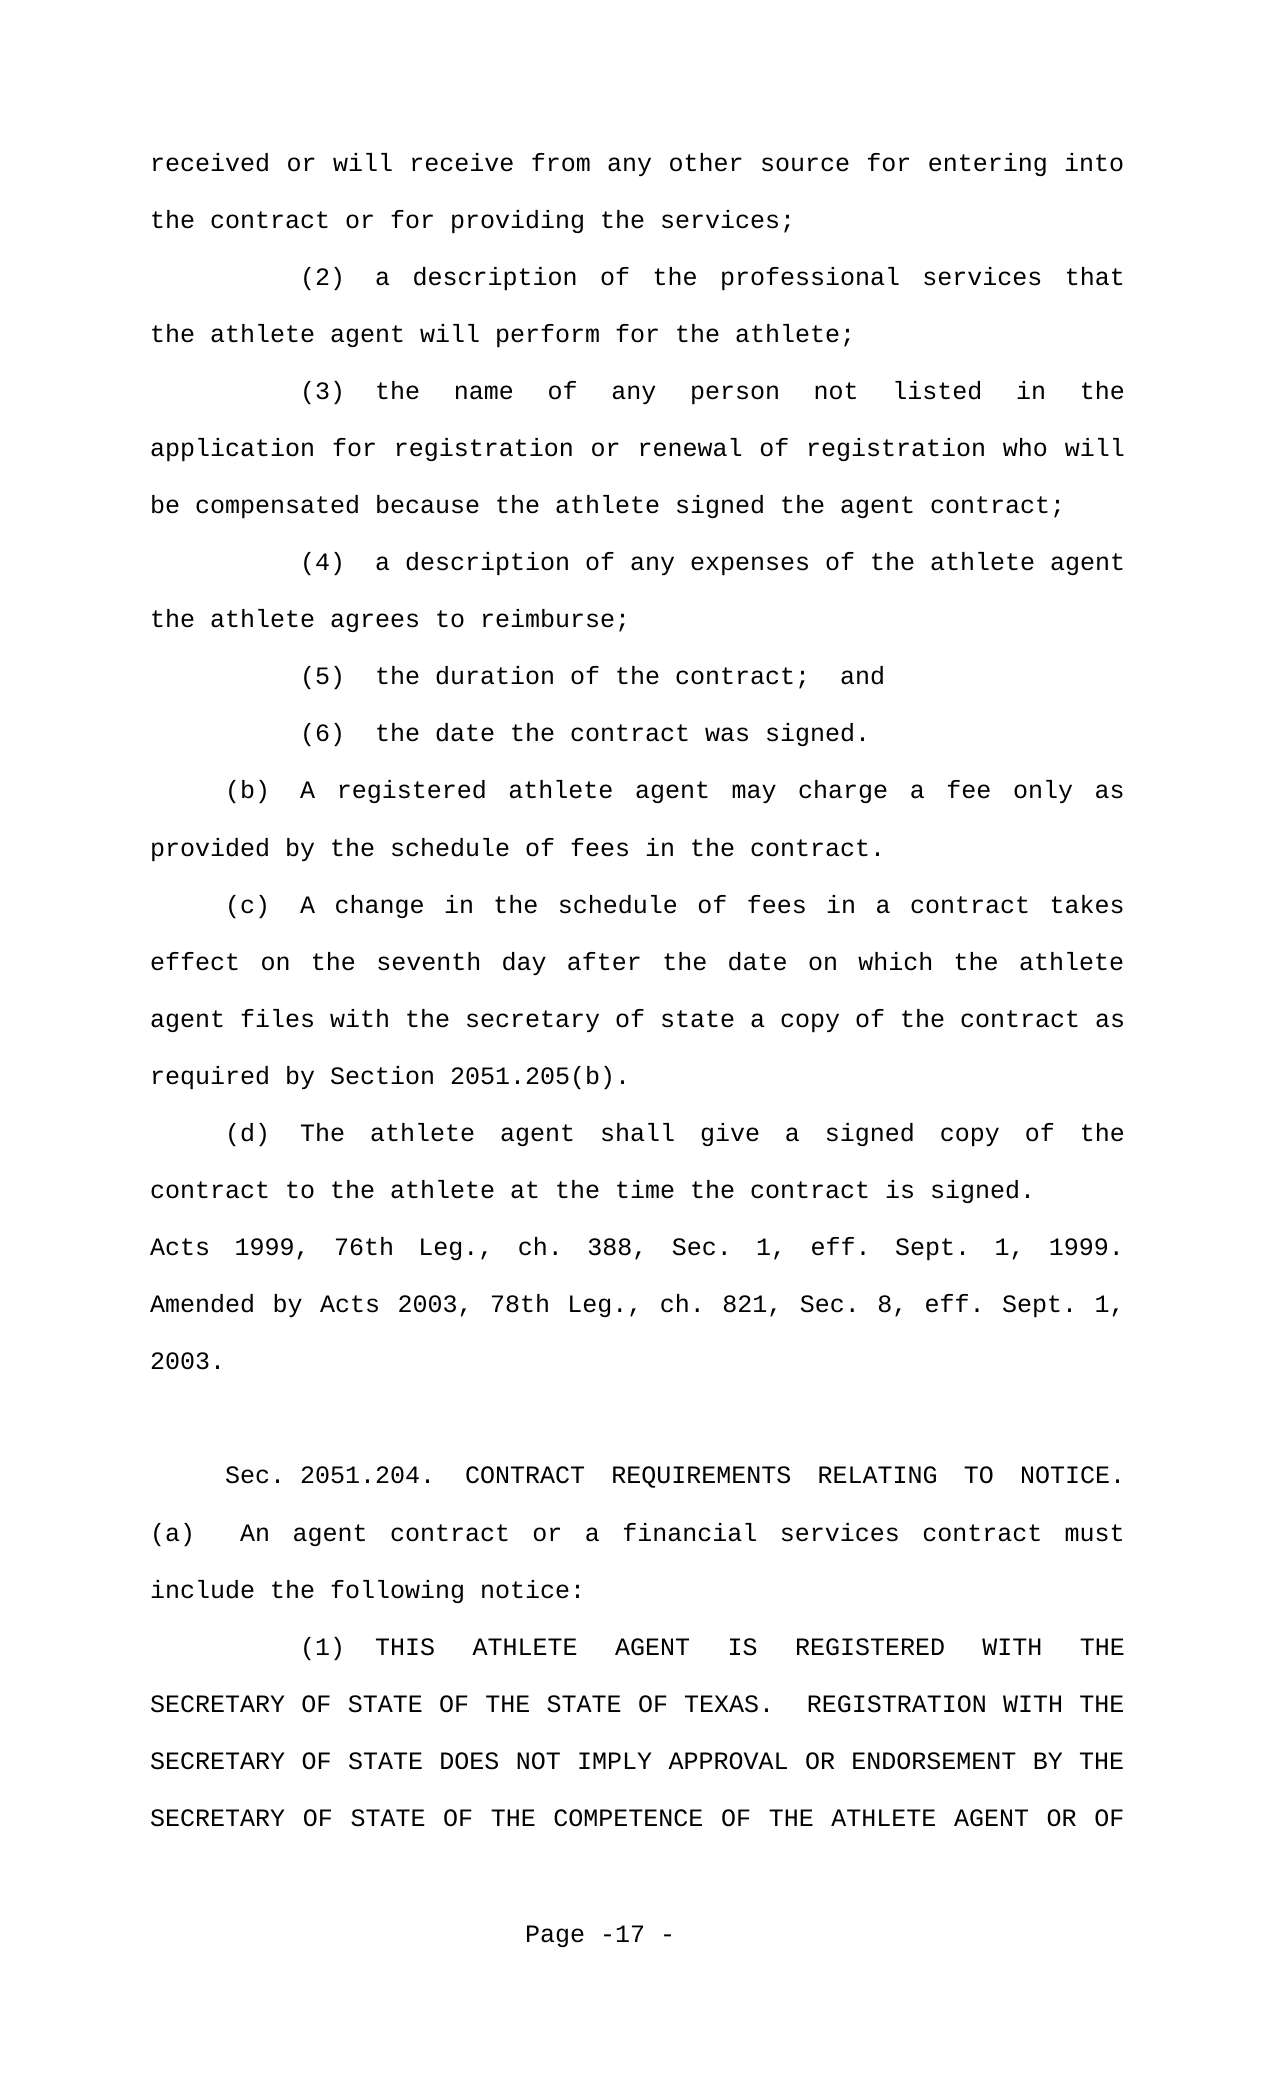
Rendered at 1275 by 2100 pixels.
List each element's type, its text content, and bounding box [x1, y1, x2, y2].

text (3) the name of any person not listed in the application for registration or renewal of registration who will be compensated because the athlete signed the agent contract; [150, 378, 1125, 521]
text (2) a description of the professional services that the athlete agent will perform for the athlete; [150, 264, 1125, 350]
text (c) A change in the schedule of fees in a contract takes effect on the seventh day after the date on which the athlete agent files with the secretary of state a copy of the contract as required by Section 2051.205(b). [150, 892, 1125, 1092]
text (4) a description of any expenses of the athlete agent the athlete agrees to reimburse; [150, 549, 1125, 635]
text (6) the date the contract was signed. [150, 721, 1125, 749]
text (b) A registered athlete agent may charge a fee only as provided by the schedule of fees in the contract. [150, 778, 1125, 863]
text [150, 150, 1125, 236]
text Acts 1999, 76th Leg., ch. 388, Sec. 1, eff. Sept. 1, 1999. Amended by Acts 2003, 78th Leg., ch. 821, Sec. 8, eff. Sept. 1, 2003. [150, 1234, 1125, 1377]
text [150, 1634, 1125, 1834]
text Sec. 2051.204. CONTRACT REQUIREMENTS RELATING TO NOTICE. (a) An agent contract or a financial services contract must include the following notice: [150, 1463, 1125, 1606]
text (d) The athlete agent shall give a signed copy of the contract to the athlete at the time the contract is signed. [150, 1120, 1125, 1206]
text (5) the duration of the contract; and [150, 664, 1125, 692]
